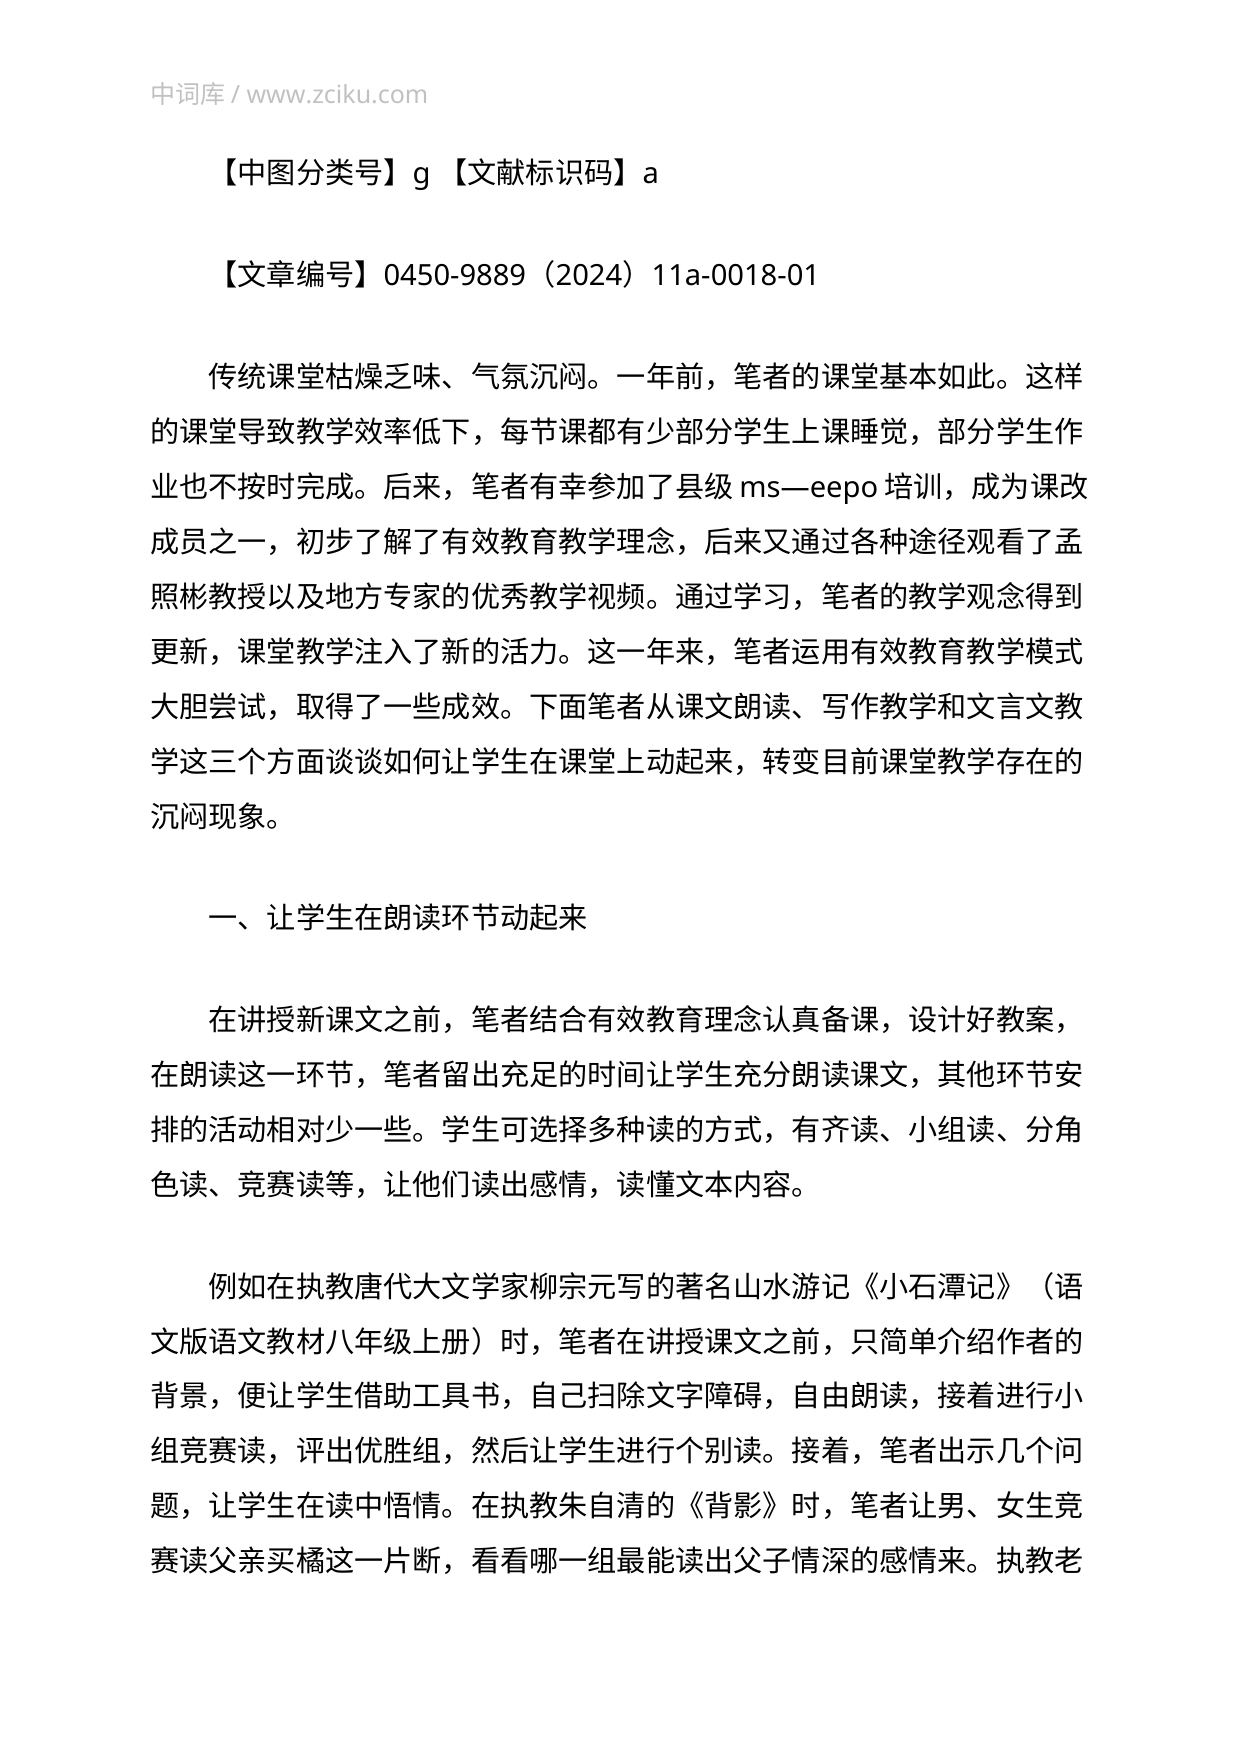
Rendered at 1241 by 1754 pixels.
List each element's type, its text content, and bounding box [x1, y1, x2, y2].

text 【文章编号】0450-9889（2024）11a-0018-01 [150, 252, 1090, 294]
text 在讲授新课文之前，笔者结合有效教育理念认真备课，设计好教案，在朗读这一环节，笔者留出充足的时间让学生充分朗读课文，其他环节安排的活动相对少一些。学生可选择多种读的方式，有齐读、小组读、分角色读、竞赛读等，让他们读出感情，读懂文本内容。 [150, 997, 1090, 1204]
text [150, 1263, 1090, 1580]
text 【中图分类号】g 【文献标识码】a [150, 150, 1090, 192]
text 一、让学生在朗读环节动起来 [150, 895, 1090, 937]
text 传统课堂枯燥乏味、气氛沉闷。一年前，笔者的课堂基本如此。这样的课堂导致教学效率低下，每节课都有少部分学生上课睡觉，部分学生作业也不按时完成。后来，笔者有幸参加了县级ms―eepo培训，成为课改成员之一，初步了解了有效教育教学理念，后来又通过各种途径观看了孟照彬教授以及地方专家的优秀教学视频。通过学习，笔者的教学观念得到更新，课堂教学注入了新的活力。这一年来，笔者运用有效教育教学模式大胆尝试，取得了一些成效。下面笔者从课文朗读、写作教学和文言文教学这三个方面谈谈如何让学生在课堂上动起来，转变目前课堂教学存在的沉闷现象。 [150, 354, 1090, 836]
